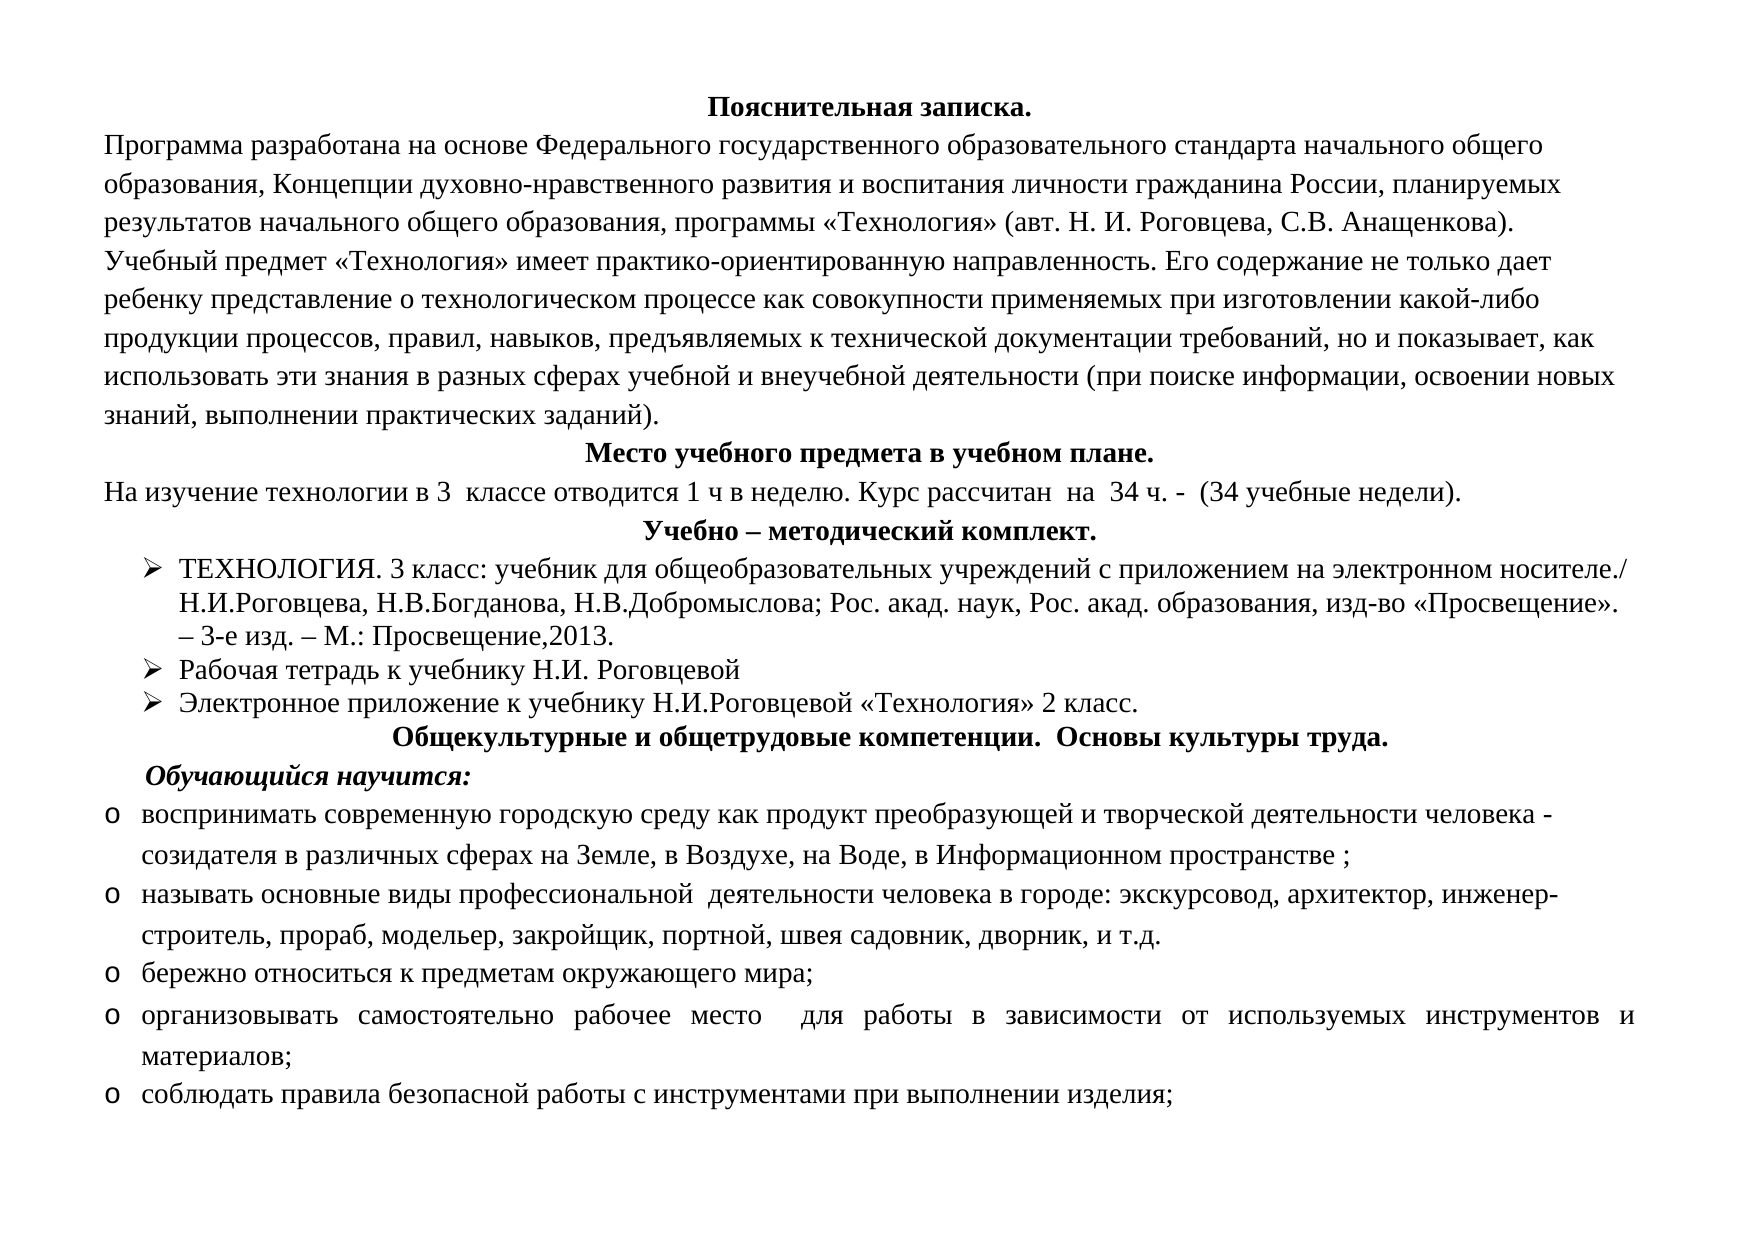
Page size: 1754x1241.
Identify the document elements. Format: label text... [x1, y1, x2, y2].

text Обучающийся научится: [103, 758, 1636, 791]
list соблюдать правила безопасной работы с инструментами при выполнении изделия; [103, 1076, 1636, 1112]
list Электронное приложение к учебнику Н.И.Роговцевой «Технология» 2 класс. [141, 686, 1636, 719]
text Общекультурные и общетрудовые компетенции. Основы культуры труда. [103, 719, 1636, 753]
list организовывать самостоятельно рабочее место для работы в зависимости от используемых инструментов и материалов; [103, 997, 1636, 1071]
text Пояснительная записка. [103, 89, 1636, 122]
text Место учебного предмета в учебном плане. [103, 436, 1636, 469]
text На изучение технологии в 3 классе отводится 1 ч в неделю. Курс рассчитан на 34 ч. - (34 учебные недели). [103, 474, 1636, 508]
list называть основные виды профессиональной деятельности человека в городе: экскурсовод, архитектор, инженер-строитель, прораб, модельер, закройщик, портной, швея садовник, дворник, и т.д. [103, 876, 1636, 950]
text Учебно – методический комплект. [103, 513, 1636, 546]
list ТЕХНОЛОГИЯ. 3 класс: учебник для общеобразовательных учреждений с приложением на электронном носителе./ Н.И.Роговцева, Н.В.Богданова, Н.В.Добромыслова; Рос. акад. наук, Рос. акад. образования, изд-во «Просвещение». – 3-е изд. – М.: Просвещение,2013. [141, 551, 1636, 652]
list бережно относиться к предметам окружающего мира; [103, 955, 1636, 991]
text Учебный предмет «Технология» имеет практико-ориентированную направленность. Его содержание не только дает ребенку представление о технологическом процессе как совокупности применяемых при изготовлении какой-либо продукции процессов, правил, навыков, предъявляемых к технической документации требований, но и показывает, как использовать эти знания в разных сферах учебной и внеучебной деятельности (при поиске информации, освоении новых знаний, выполнении практических заданий). [103, 243, 1636, 431]
list Рабочая тетрадь к учебнику Н.И. Роговцевой [141, 652, 1636, 686]
list воспринимать современную городскую среду как продукт преобразующей и творческой деятельности человека - созидателя в различных сферах на Земле, в Воздухе, на Воде, в Информационном пространстве ; [103, 796, 1636, 871]
text Программа разработана на основе Федерального государственного образовательного стандарта начального общего образования, Концепции духовно-нравственного развития и воспитания личности гражданина России, планируемых результатов начального общего образования, программы «Технология» (авт. Н. И. Роговцева, С.В. Анащенкова). [103, 127, 1636, 238]
